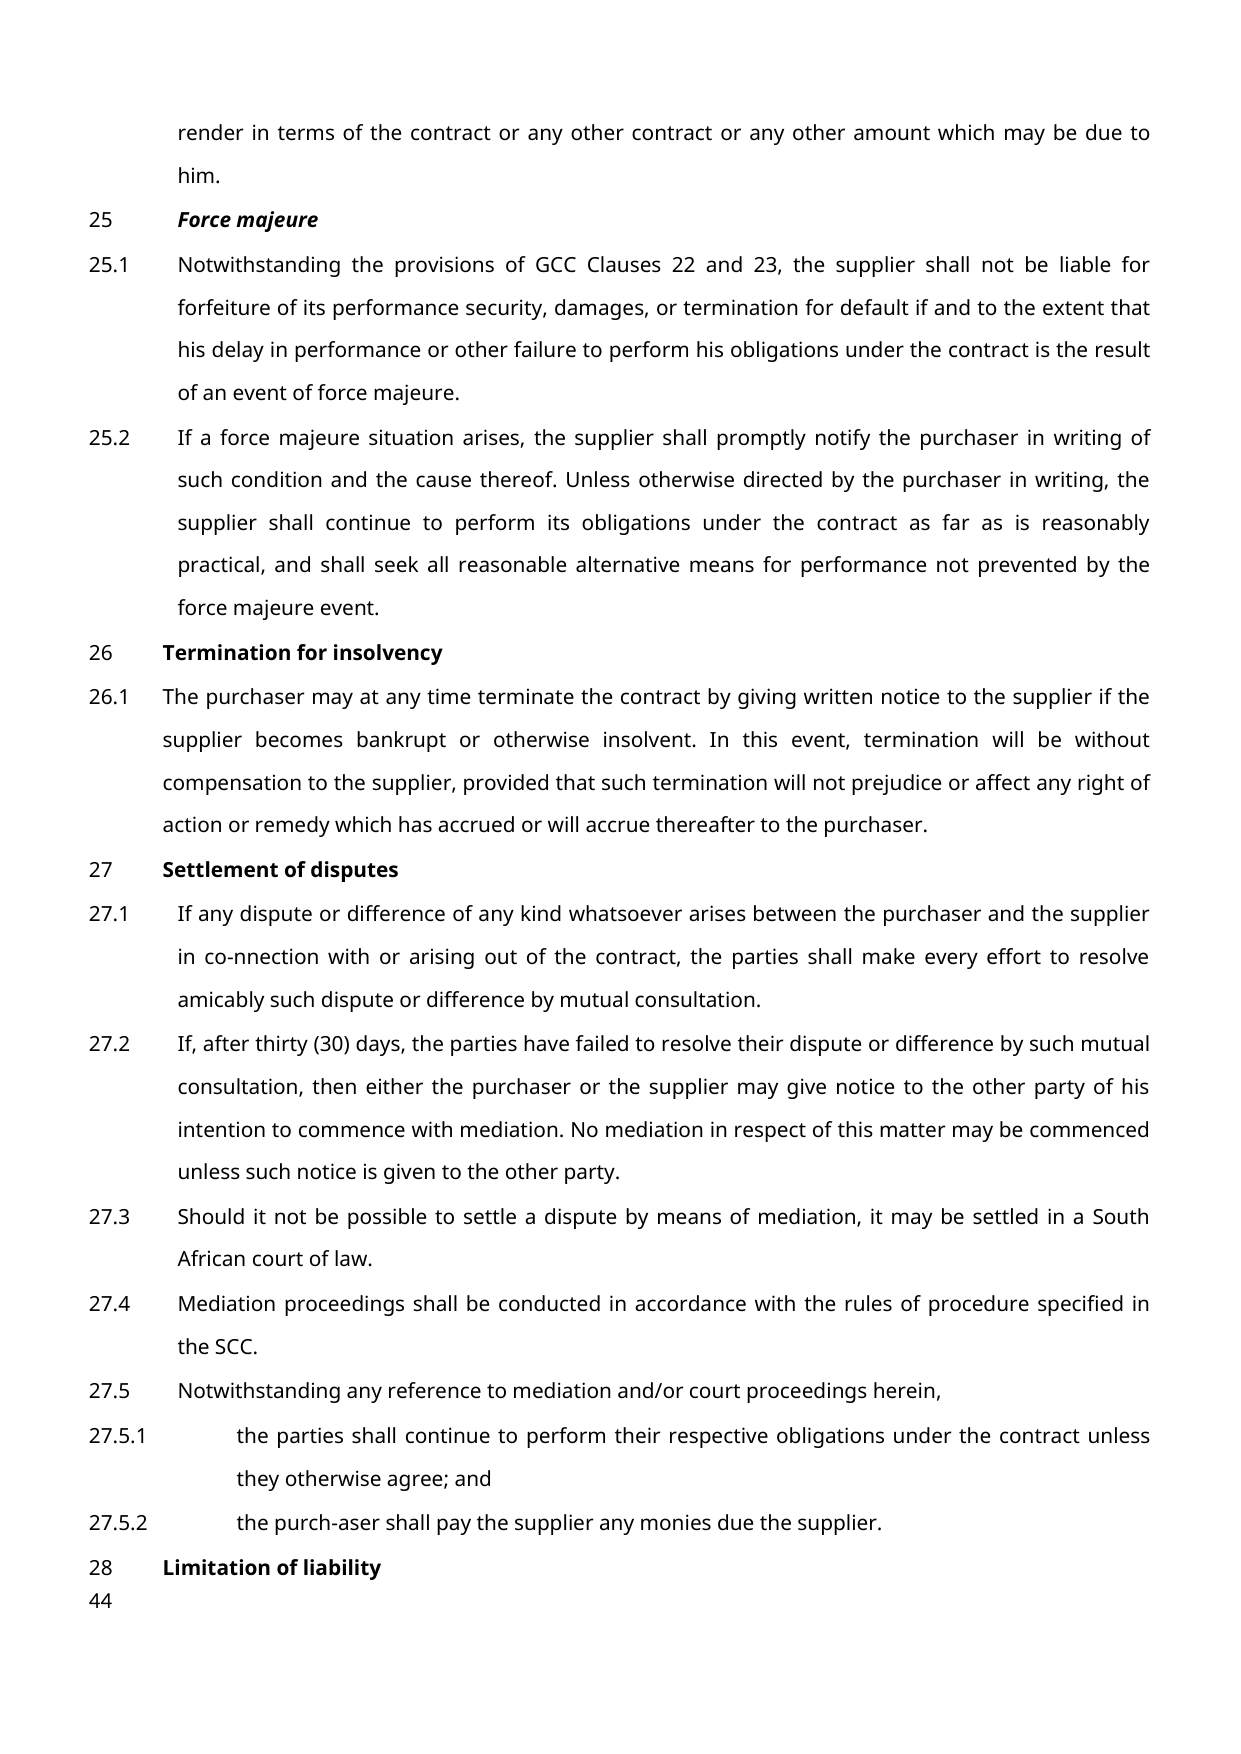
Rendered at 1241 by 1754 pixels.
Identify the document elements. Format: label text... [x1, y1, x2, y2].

text 26.1 The purchaser may at any time terminate the contract by giving written notice to the supplier if the supplier becomes bankrupt or otherwise insolvent. In this event, termination will be without compensation to the supplier, provided that such termination will not prejudice or affect any right of action or remedy which has accrued or will accrue thereafter to the purchaser. [89, 682, 1152, 839]
text 27.4 Mediation proceedings shall be conducted in accordance with the rules of procedure specified in the SCC. [89, 1289, 1152, 1360]
text 27 Settlement of disputes [89, 855, 1152, 883]
text 27.1 If any dispute or difference of any kind whatsoever arises between the purchaser and the supplier in co-nnection with or arising out of the contract, the parties shall make every effort to resolve amicably such dispute or difference by mutual consultation. [89, 899, 1152, 1013]
text 27.2 If, after thirty (30) days, the parties have failed to resolve their dispute or difference by such mutual consultation, then either the purchaser or the supplier may give notice to the other party of his intention to commence with mediation. No mediation in respect of this matter may be commenced unless such notice is given to the other party. [89, 1029, 1152, 1186]
text 27.5 Notwithstanding any reference to mediation and/or court proceedings herein, [89, 1377, 1152, 1405]
text 27.5.2 the purch-aser shall pay the supplier any monies due the supplier. [89, 1508, 1152, 1537]
text 25.1 Notwithstanding the provisions of GCC Clauses 22 and 23, the supplier shall not be liable for forfeiture of its performance security, damages, or termination for default if and to the extent that his delay in performance or other failure to perform his obligations under the contract is the result of an event of force majeure. [89, 250, 1152, 406]
text 28 Limitation of liability [89, 1553, 1152, 1582]
text 25 Force majeure [89, 205, 1152, 234]
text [89, 118, 1152, 189]
text 26 Termination for insolvency [89, 638, 1152, 666]
text 25.2 If a force majeure situation arises, the supplier shall promptly notify the purchaser in writing of such condition and the cause thereof. Unless otherwise directed by the purchaser in writing, the supplier shall continue to perform its obligations under the contract as far as is reasonably practical, and shall seek all reasonable alternative means for performance not prevented by the force majeure event. [89, 423, 1152, 621]
text 27.5.1 the parties shall continue to perform their respective obligations under the contract unless they otherwise agree; and [89, 1421, 1152, 1492]
text 27.3 Should it not be possible to settle a dispute by means of mediation, it may be settled in a South African court of law. [89, 1202, 1152, 1273]
